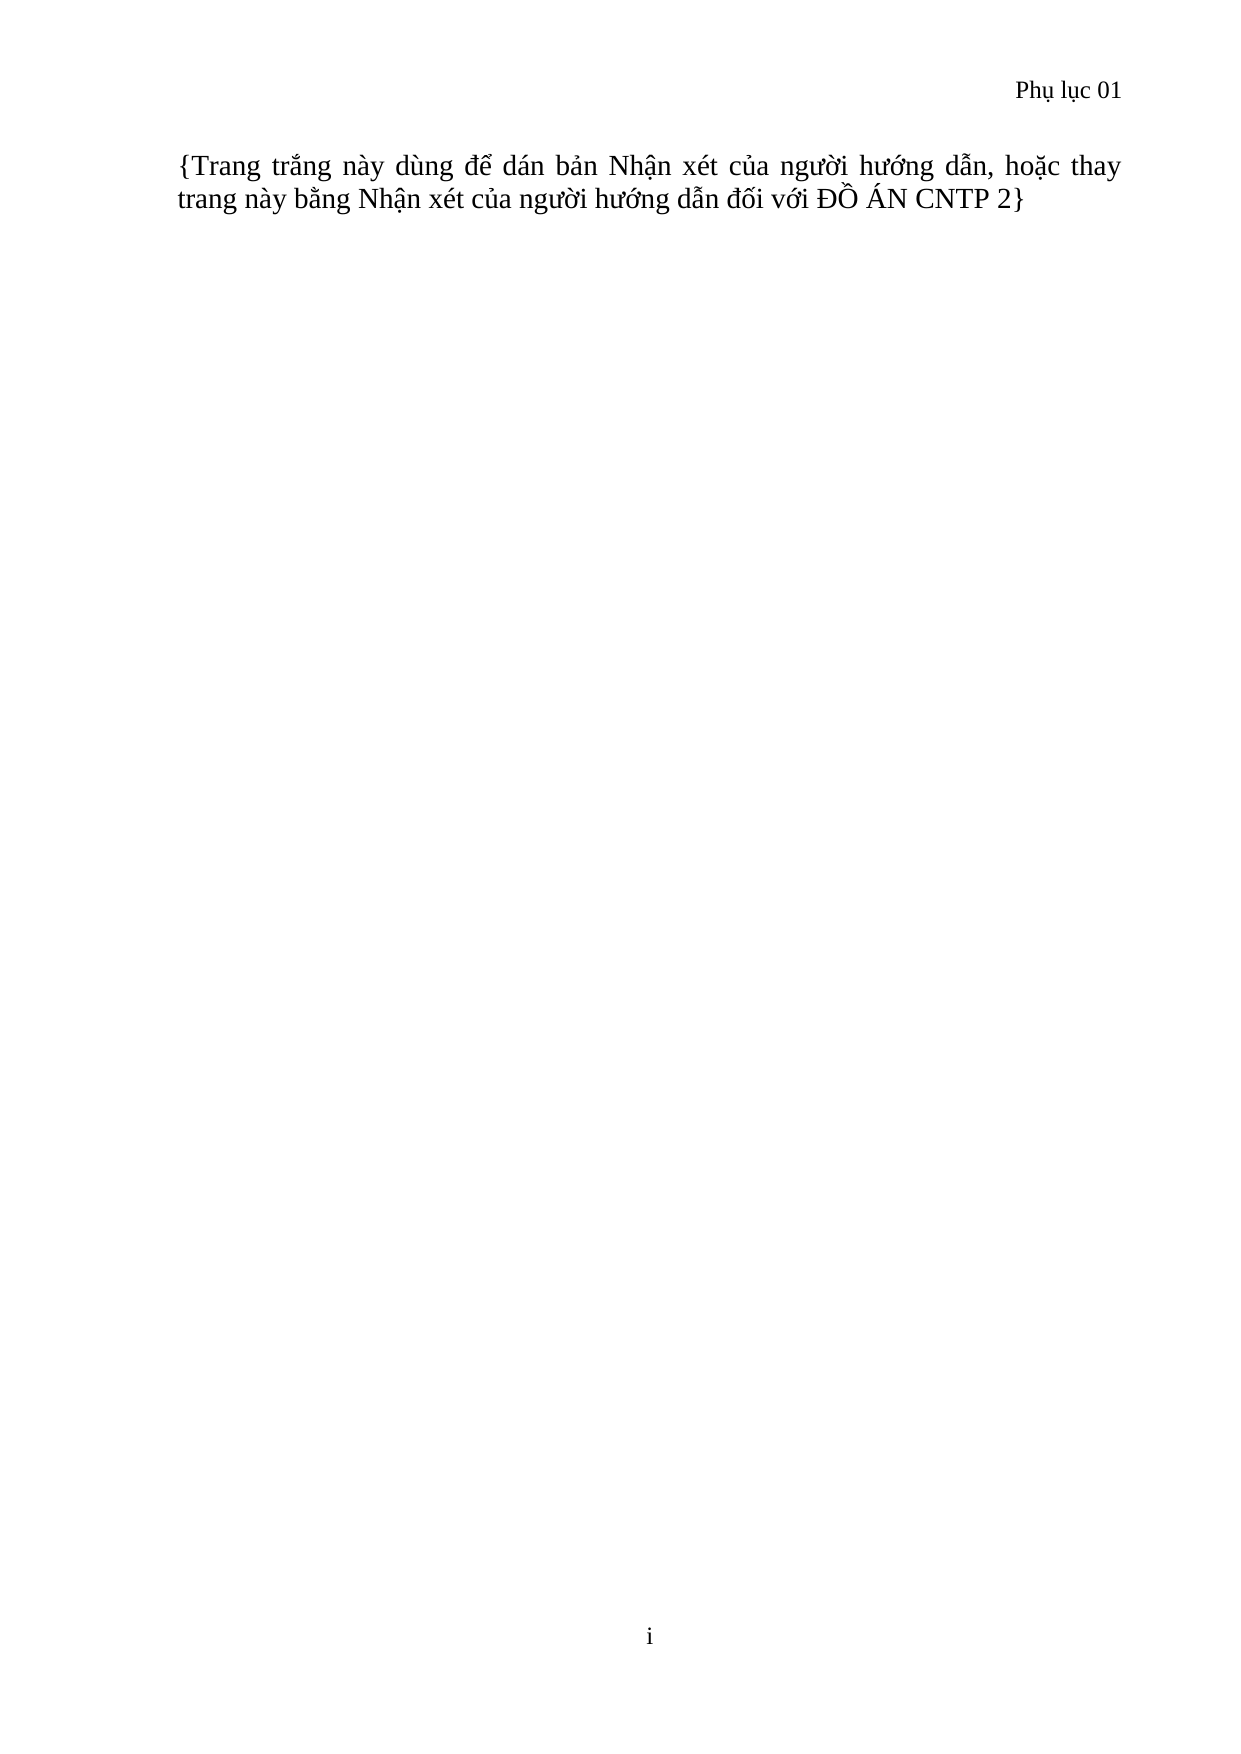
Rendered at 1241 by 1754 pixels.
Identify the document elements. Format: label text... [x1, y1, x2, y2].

text {Trang trắng này dùng để dán bản Nhận xét của người hướng dẫn, hoặc thay trang này bằng Nhận xét của người hướng dẫn đối với ĐỒ ÁN CNTP 2} [177, 148, 1122, 215]
